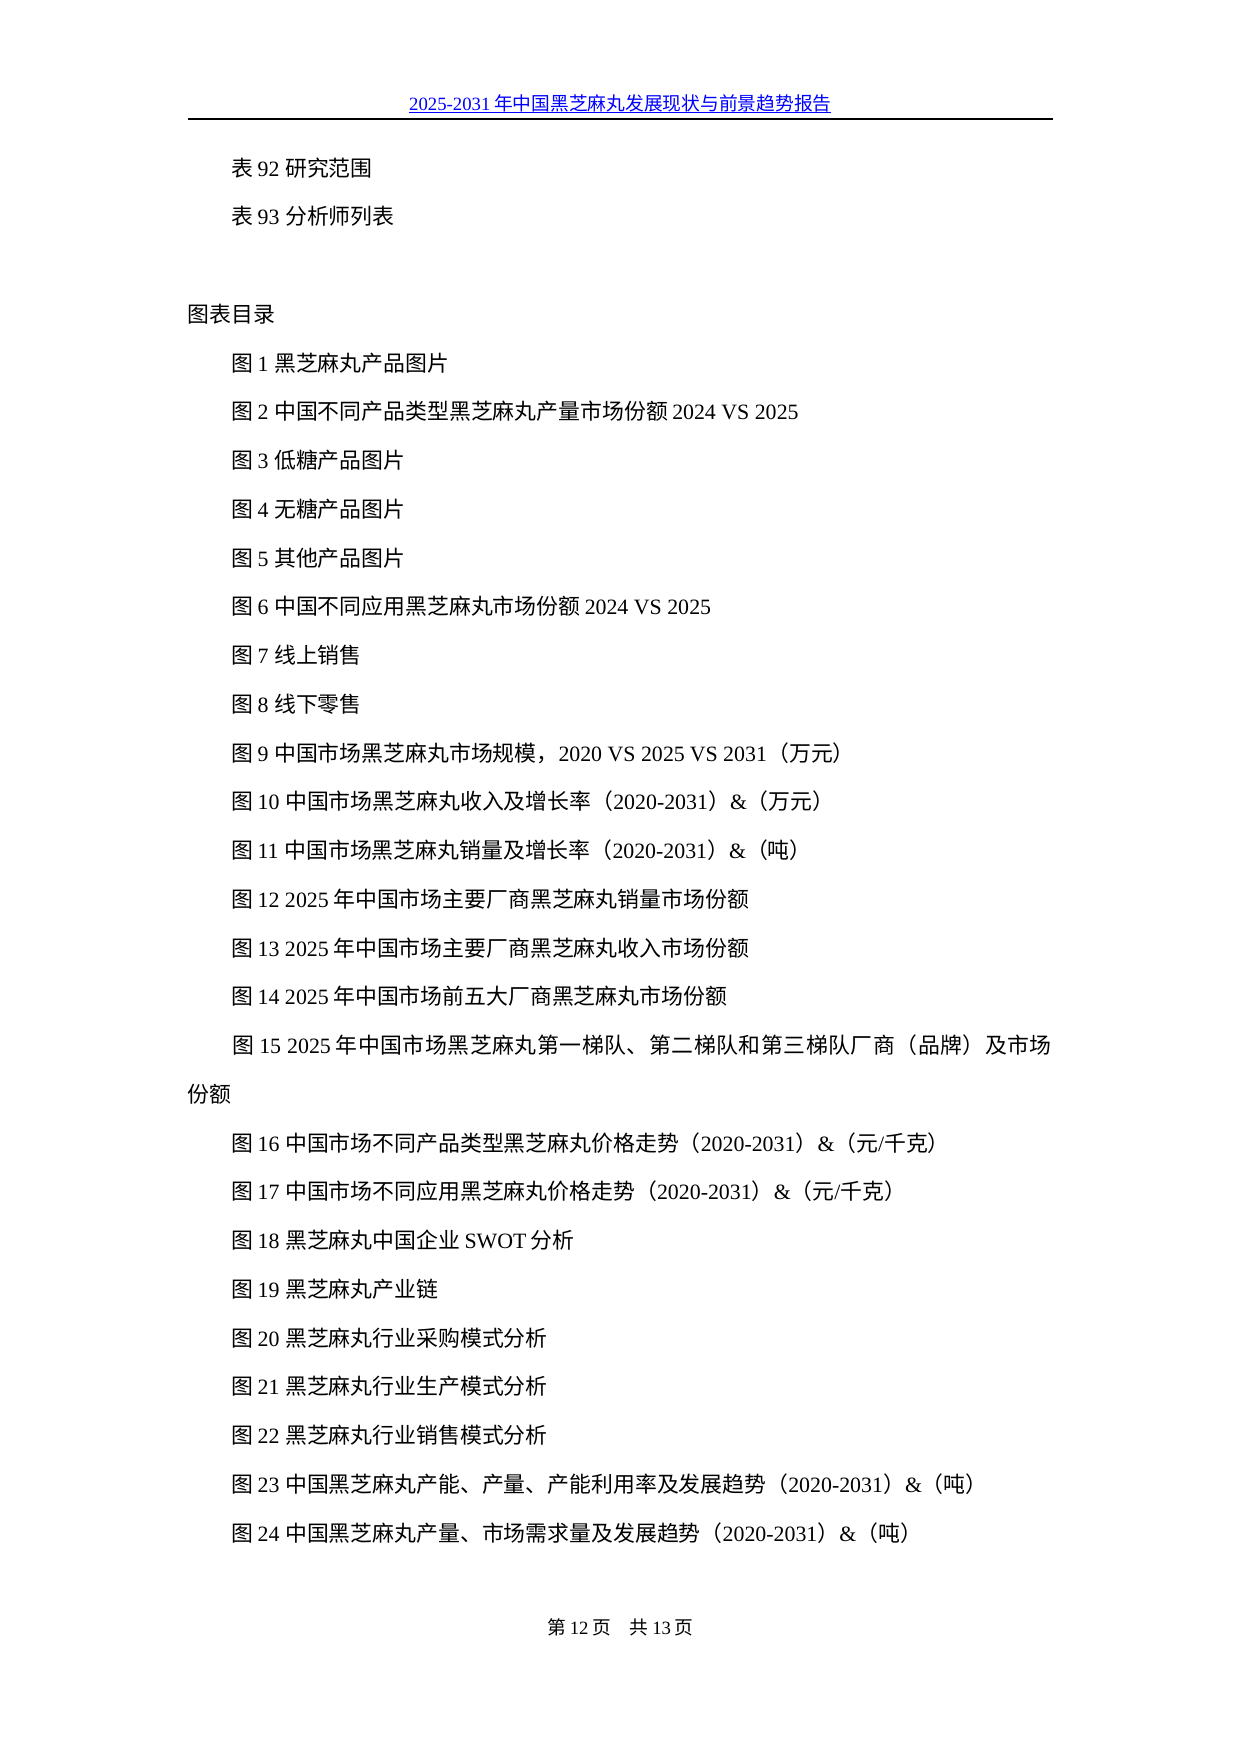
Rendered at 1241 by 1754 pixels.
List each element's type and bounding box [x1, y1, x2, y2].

text [187, 150, 1053, 1548]
